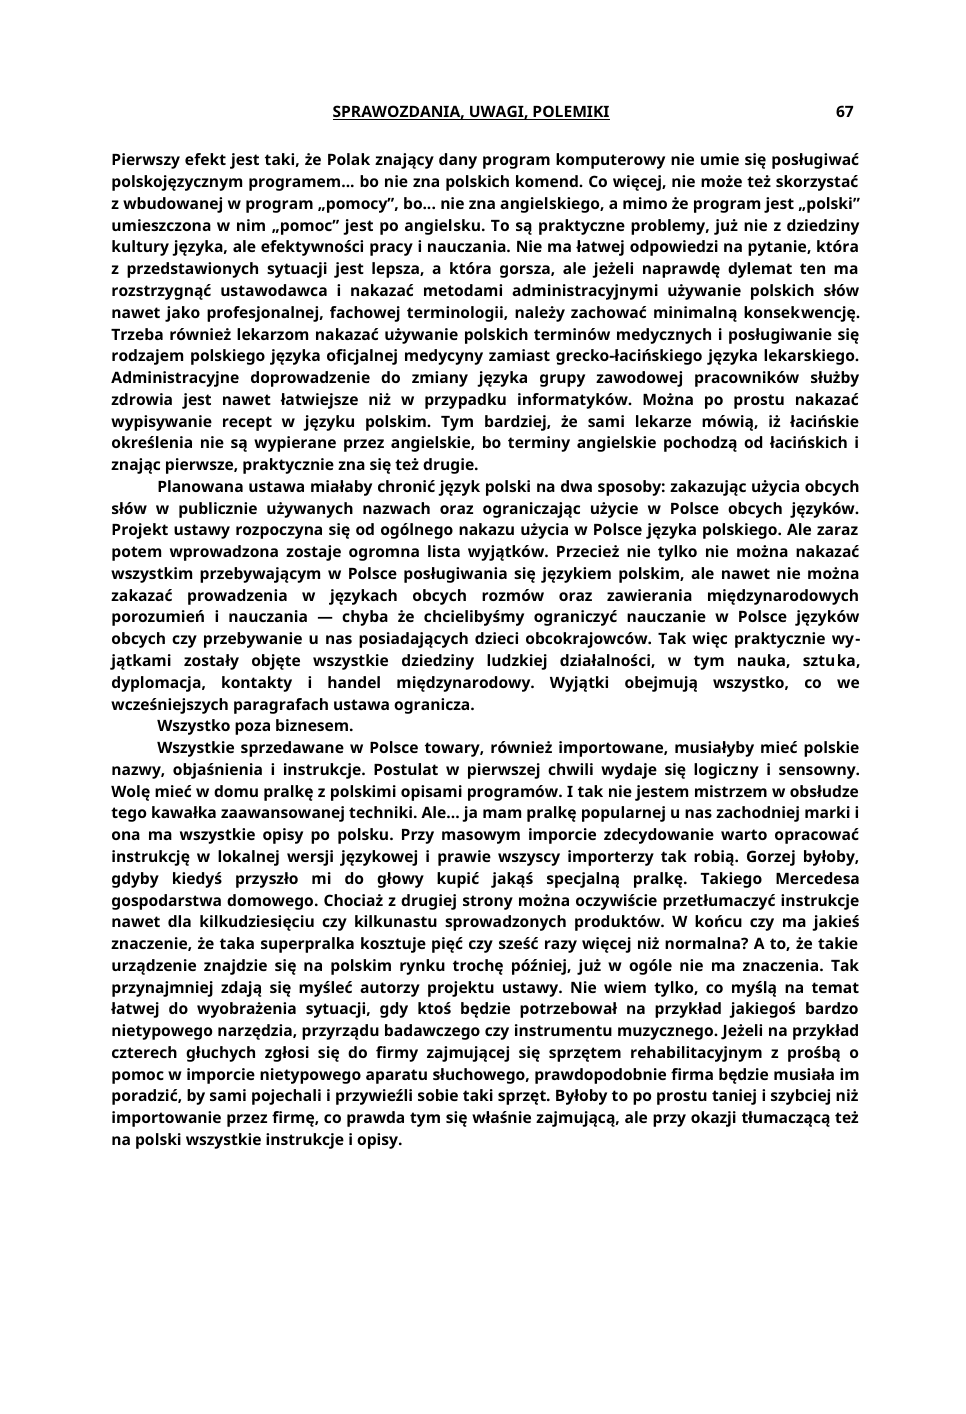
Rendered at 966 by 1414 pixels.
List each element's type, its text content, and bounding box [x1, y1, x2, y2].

text Wszystkie sprzedawane w Polsce towary, również importowane, musiałyby mieć polskie nazwy, objaśnienia i instrukcje. Postulat w pierwszej chwili wydaje się logiczny i sensowny. Wolę mieć w domu pralkę z polskimi opisami programów. I tak nie jestem mistrzem w obsłudze tego kawałka zaawansowanej techniki. Ale... ja mam pralkę popularnej u nas zachodniej marki i ona ma wszystkie opisy po polsku. Przy masowym imporcie zdecydowanie warto opracować instrukcję w lokalnej wersji językowej i prawie wszyscy importerzy tak robią. Gorzej byłoby, gdyby kiedyś przyszło mi do głowy kupić jakąś specjalną pralkę. Takiego Mercedesa gospodarstwa domowego. Chociaż z drugiej strony można oczywiście przetłumaczyć instrukcje nawet dla kilkudziesięciu czy kilkunastu sprowadzonych produktów. W końcu czy ma jakieś znaczenie, że taka superpralka kosztuje pięć czy sześć razy więcej niż normalna? A to, że takie urządzenie znajdzie się na polskim rynku trochę później, już w ogóle nie ma znaczenia. Tak przynajmniej zdają się myśleć autorzy projektu ustawy. Nie wiem tylko, co myślą na temat łatwej do wyobrażenia sytuacji, gdy ktoś będzie potrzebował na przykład jakiegoś bardzo nietypowego narzędzia, przyrządu badawczego czy instrumentu muzycznego. Jeżeli na przykład czterech głuchych zgłosi się do firmy zajmującej się sprzętem rehabilitacyjnym z prośbą o pomoc w imporcie nietypowego aparatu słuchowego, prawdopodobnie firma będzie musiała im poradzić, by sami pojechali i przywieźli sobie taki sprzęt. Byłoby to po prostu taniej i szybciej niż importowanie przez firmę, co prawda tym się właśnie zajmującą, ale przy okazji tłumaczącą też na polski wszystkie instrukcje i opisy. [111, 736, 860, 1150]
text Planowana ustawa miałaby chronić język polski na dwa sposoby: zakazując użycia obcych słów w publicznie używanych nazwach oraz ograniczając użycie w Polsce obcych języków. Projekt ustawy rozpoczyna się od ogólnego nakazu użycia w Polsce języka polskiego. Ale zaraz potem wprowadzona zostaje ogromna lista wyjątków. Przecież nie tylko nie można nakazać wszystkim przebywającym w Polsce posługiwania się językiem polskim, ale nawet nie można zakazać prowadzenia w językach obcych rozmów oraz zawierania międzynarodowych porozumień i nauczania — chyba że chcielibyśmy ograniczyć nauczanie w Polsce języków obcych czy przebywanie u nas posiadających dzieci obcokrajowców. Tak więc praktycznie wyjątkami zostały objęte wszystkie dziedziny ludzkiej działalności, w tym nauka, sztuka, dyplomacja, kontakty i handel międzynarodowy. Wyjątki obejmują wszystko, co we wcześniejszych paragrafach ustawa ogranicza. [111, 475, 860, 714]
text Wszystko poza biznesem. [111, 714, 860, 736]
text SPRAWOZDANIA, UWAGI, POLEMIKI [332, 105, 609, 119]
text Pierwszy efekt jest taki, że Polak znający dany program komputerowy nie umie się posługiwać polskojęzycznym programem... bo nie zna polskich komend. Co więcej, nie może też skorzystać z wbudowanej w program „pomocy”, bo... nie zna angielskiego, a mimo że program jest „polski” umieszczona w nim „pomoc” jest po angielsku. To są praktyczne problemy, już nie z dziedziny kultury języka, ale efektywności pracy i nauczania. Nie ma łatwej odpowiedzi na pytanie, która z przedstawionych sytuacji jest lepsza, a która gorsza, ale jeżeli naprawdę dylemat ten ma rozstrzygnąć ustawodawca i nakazać metodami administracyjnymi używanie polskich słów nawet jako profesjonalnej, fachowej terminologii, należy zachować minimalną konsekwencję. Trzeba również lekarzom nakazać używanie polskich terminów medycznych i posługiwanie się rodzajem polskiego języka oficjalnej medycyny zamiast grecko-łacińskiego języka lekarskiego. Administracyjne doprowadzenie do zmiany języka grupy zawodowej pracowników służby zdrowia jest nawet łatwiejsze niż w przypadku informatyków. Można po prostu nakazać wypisywanie recept w języku polskim. Tym bardziej, że sami lekarze mówią, iż łacińskie określenia nie są wypierane przez angielskie, bo terminy angielskie pochodzą od łacińskich i znając pierwsze, praktycznie zna się też drugie. [111, 148, 860, 475]
text 67 [836, 105, 854, 121]
